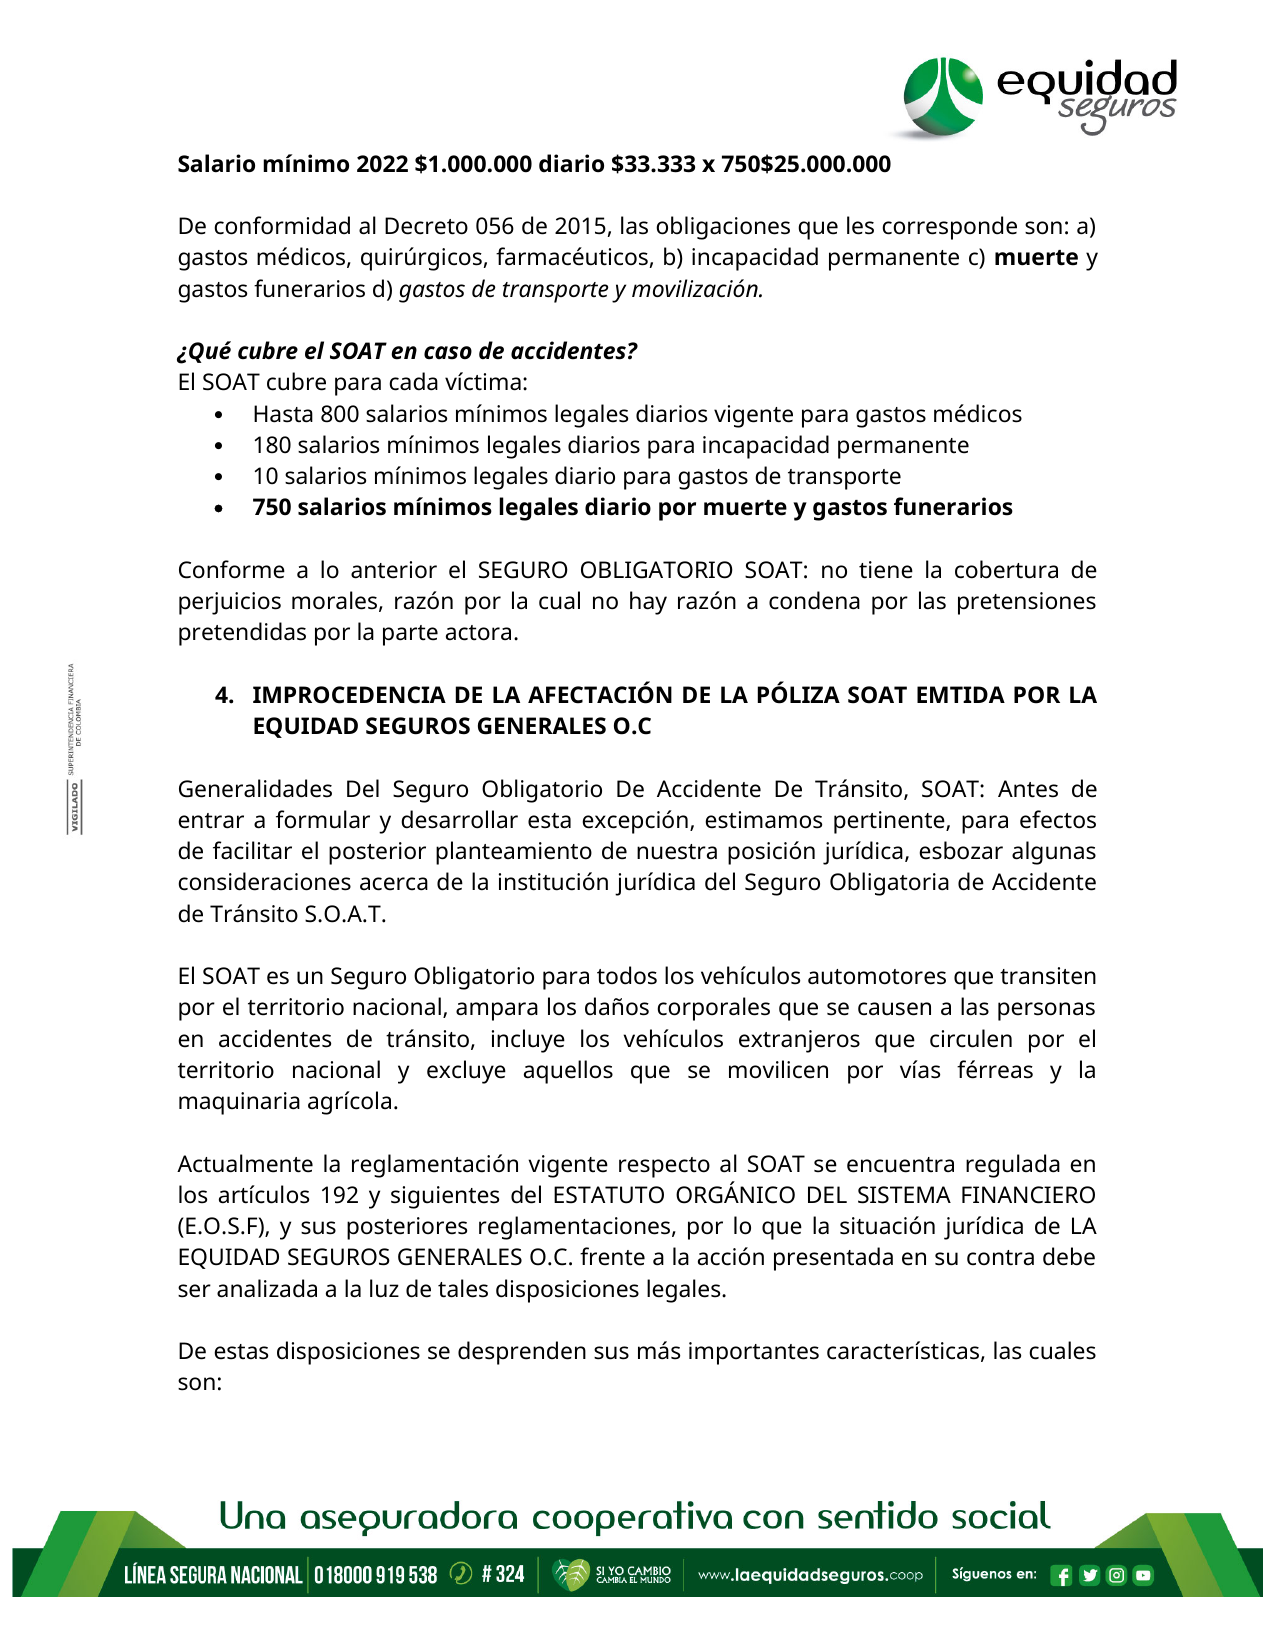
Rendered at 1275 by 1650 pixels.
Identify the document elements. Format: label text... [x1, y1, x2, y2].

list 180 salarios mínimos legales diarios para incapacidad permanente [215, 429, 1098, 460]
text Conforme a lo anterior el SEGURO OBLIGATORIO SOAT: no tiene la cobertura de perjuicios morales, razón por la cual no hay razón a condena por las pretensiones pretendidas por la parte actora. [177, 554, 1098, 648]
list 750 salarios mínimos legales diario por muerte y gastos funerarios [215, 491, 1098, 523]
text Actualmente la reglamentación vigente respecto al SOAT se encuentra regulada en los artículos 192 y siguientes del ESTATUTO ORGÁNICO DEL SISTEMA FINANCIERO (E.O.S.F), y sus posteriores reglamentaciones, por lo que la situación jurídica de LA EQUIDAD SEGUROS GENERALES O.C. frente a la acción presentada en su contra debe ser analizada a la luz de tales disposiciones legales. [177, 1148, 1098, 1304]
list 10 salarios mínimos legales diario para gastos de transporte [215, 460, 1098, 491]
text De conformidad al Decreto 056 de 2015, las obligaciones que les corresponde son: a) gastos médicos, quirúrgicos, farmacéuticos, b) incapacidad permanente c) muerte y gastos funerarios d) gastos de transporte y movilización. [177, 210, 1098, 304]
picture [12, 0, 1263, 1597]
text Salario mínimo 2022 $1.000.000 diario $33.333 x 750$25.000.000 [177, 148, 1098, 179]
text Generalidades Del Seguro Obligatorio De Accidente De Tránsito, SOAT: Antes de entrar a formular y desarrollar esta excepción, estimamos pertinente, para efectos de facilitar el posterior planteamiento de nuestra posición jurídica, esbozar algunas consideraciones acerca de la institución jurídica del Seguro Obligatoria de Accidente de Tránsito S.O.A.T. [177, 773, 1098, 929]
list IMPROCEDENCIA DE LA AFECTACIÓN DE LA PÓLIZA SOAT EMTIDA POR LA EQUIDAD SEGUROS GENERALES O.C [215, 679, 1098, 741]
list Hasta 800 salarios mínimos legales diarios vigente para gastos médicos [215, 398, 1098, 429]
text ¿Qué cubre el SOAT en caso de accidentes? [177, 335, 1098, 366]
text El SOAT es un Seguro Obligatorio para todos los vehículos automotores que transiten por el territorio nacional, ampara los daños corporales que se causen a las personas en accidentes de tránsito, incluye los vehículos extranjeros que circulen por el territorio nacional y excluye aquellos que se movilicen por vías férreas y la maquinaria agrícola. [177, 960, 1098, 1116]
text El SOAT cubre para cada víctima: [177, 366, 1098, 398]
text De estas disposiciones se desprenden sus más importantes características, las cuales son: [177, 1335, 1098, 1398]
